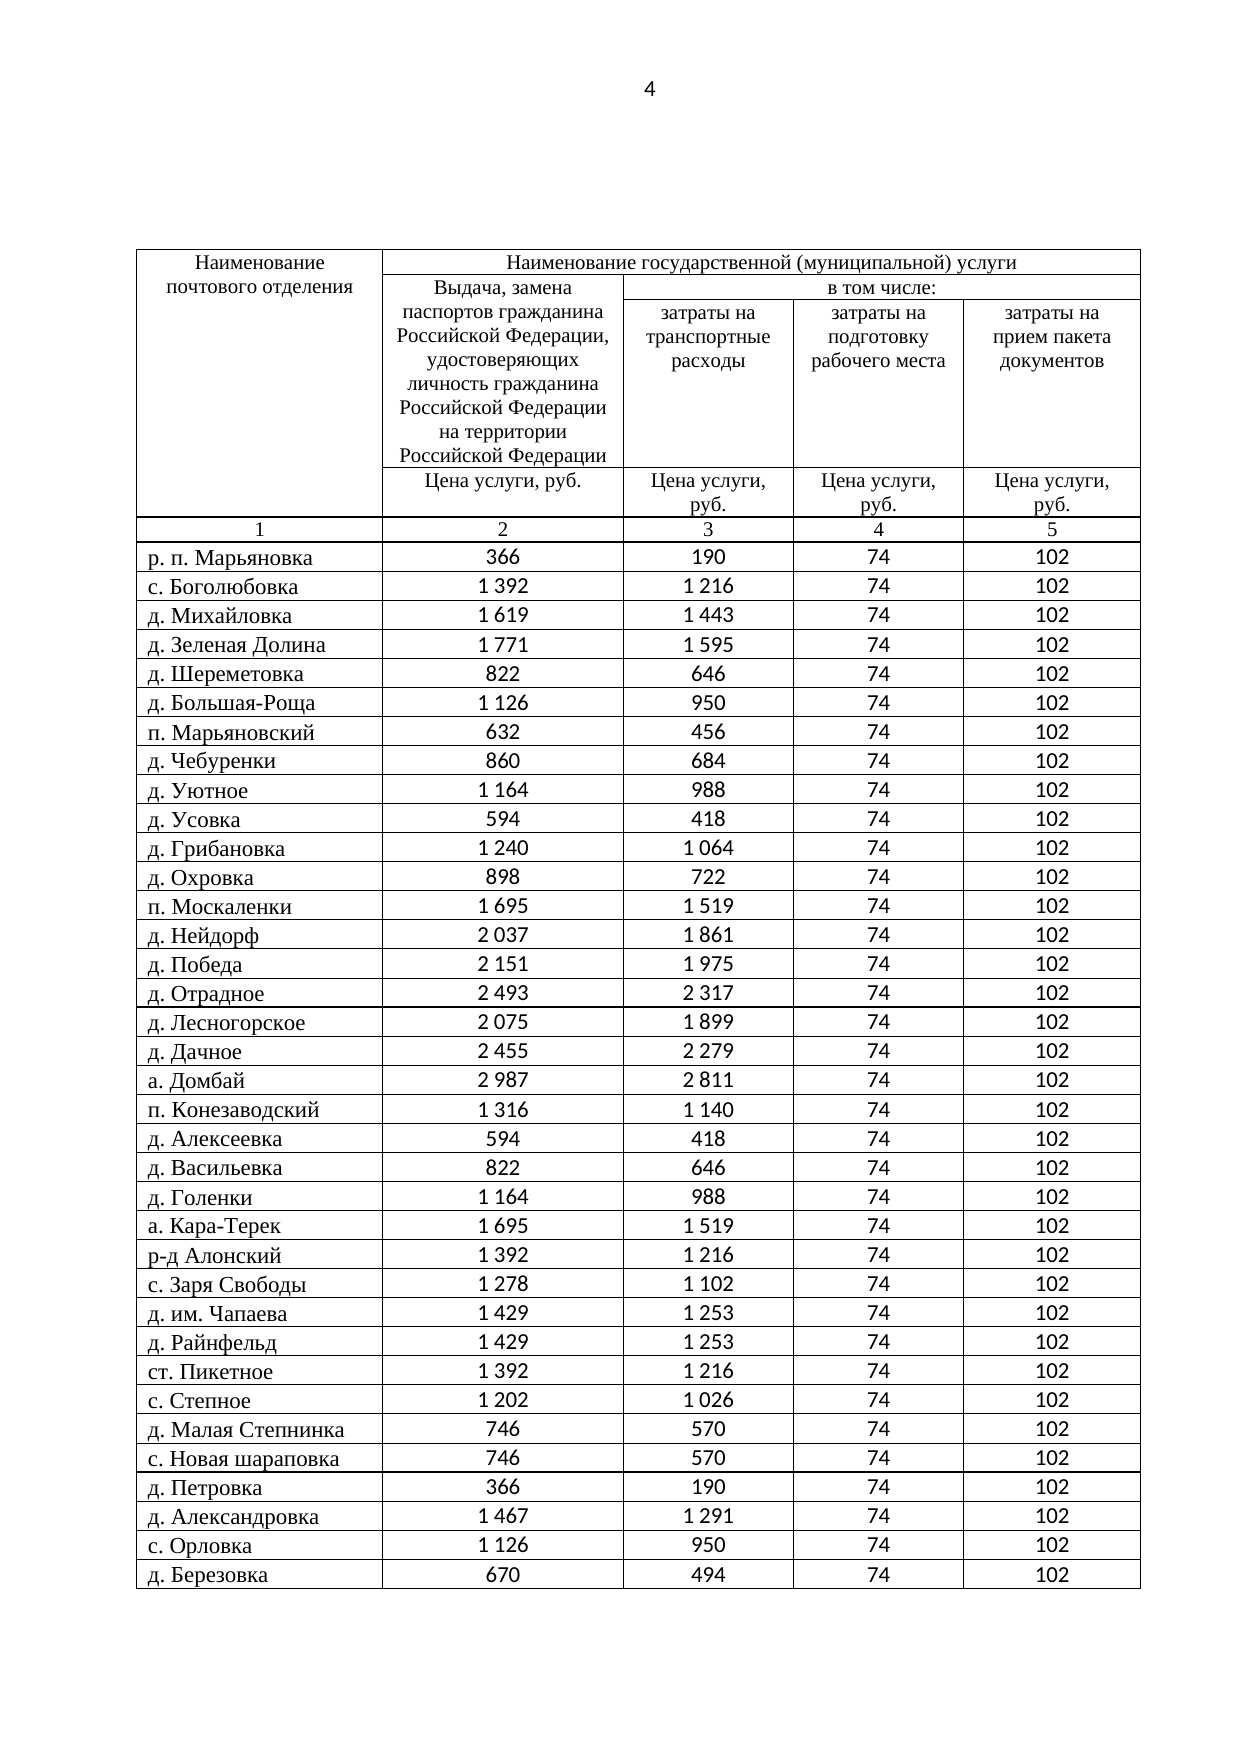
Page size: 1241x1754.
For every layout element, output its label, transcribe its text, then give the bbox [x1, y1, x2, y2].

table_cell 1 595 [624, 630, 793, 658]
table_cell а. Домбай [137, 1066, 382, 1094]
table_cell 1 026 [624, 1385, 793, 1413]
table_cell 74 [794, 1502, 963, 1529]
table_cell д. Березовка [137, 1560, 382, 1588]
table_cell д. Петровка [137, 1473, 382, 1501]
table_cell д. Зеленая Долина [137, 630, 382, 658]
table_cell д. Победа [137, 949, 382, 977]
table_cell п. Марьяновский [137, 717, 382, 745]
table_cell 746 [383, 1414, 623, 1442]
table_cell 1 216 [624, 572, 793, 599]
table_cell 418 [624, 1124, 793, 1152]
table_cell 102 [964, 862, 1140, 890]
table_cell д. Михайловка [137, 601, 382, 629]
table_cell 102 [964, 1269, 1140, 1297]
table_cell д. Охровка [137, 862, 382, 890]
table_cell ст. Пикетное [137, 1356, 382, 1384]
table_cell 494 [624, 1560, 793, 1588]
table_cell 74 [794, 543, 963, 571]
table_cell 102 [964, 1560, 1140, 1588]
table_cell 1 429 [383, 1327, 623, 1355]
table_cell 102 [964, 746, 1140, 774]
table_cell 74 [794, 1240, 963, 1268]
table_cell п. Конезаводский [137, 1095, 382, 1123]
table_cell 1 240 [383, 833, 623, 861]
table_cell а. Кара-Терек [137, 1211, 382, 1239]
table_cell 2 317 [624, 979, 793, 1006]
table_cell д. Лесногорское [137, 1008, 382, 1036]
table_cell 102 [964, 1327, 1140, 1355]
table_cell 2 [383, 518, 623, 541]
table_cell д. Васильевка [137, 1153, 382, 1181]
table_cell затраты на транспортные расходы [624, 300, 793, 467]
table_cell 366 [383, 543, 623, 571]
table_cell Цена услуги, руб. [624, 468, 793, 516]
table_cell 102 [964, 659, 1140, 687]
table_cell 102 [964, 572, 1140, 599]
table_cell 102 [964, 1008, 1140, 1036]
table_cell 1 771 [383, 630, 623, 658]
table_cell 1 861 [624, 920, 793, 948]
table_cell 2 037 [383, 920, 623, 948]
table_cell 102 [964, 775, 1140, 803]
table_cell 1 126 [383, 688, 623, 716]
table_cell 1 443 [624, 601, 793, 629]
table_cell 1 126 [383, 1531, 623, 1559]
table_cell 102 [964, 1298, 1140, 1326]
table_cell д. Усовка [137, 804, 382, 832]
table_cell 1 429 [383, 1298, 623, 1326]
table_cell Цена услуги, руб. [383, 468, 623, 516]
table_cell 102 [964, 1182, 1140, 1210]
table_cell 74 [794, 1124, 963, 1152]
table_cell п. Москаленки [137, 891, 382, 919]
table_cell 74 [794, 1414, 963, 1442]
table_cell 1 164 [383, 775, 623, 803]
table_cell 102 [964, 601, 1140, 629]
table_cell 102 [964, 1531, 1140, 1559]
table_cell д. Александровка [137, 1502, 382, 1529]
table_cell д. Отрадное [137, 979, 382, 1006]
table_cell 102 [964, 1211, 1140, 1239]
table_cell 646 [624, 1153, 793, 1181]
table_cell 822 [383, 1153, 623, 1181]
table_cell 74 [794, 601, 963, 629]
table_cell д. Алексеевка [137, 1124, 382, 1152]
table_cell 102 [964, 1502, 1140, 1529]
table_cell д. Голенки [137, 1182, 382, 1210]
table_cell 2 075 [383, 1008, 623, 1036]
table_cell 1 140 [624, 1095, 793, 1123]
table_cell затраты на подготовку рабочего места [794, 300, 963, 467]
table_cell с. Орловка [137, 1531, 382, 1559]
table_cell Цена услуги, руб. [794, 468, 963, 516]
table_cell 74 [794, 775, 963, 803]
table_cell 860 [383, 746, 623, 774]
table_cell д. им. Чапаева [137, 1298, 382, 1326]
table_cell 102 [964, 630, 1140, 658]
table_cell 594 [383, 1124, 623, 1152]
table_cell 74 [794, 1008, 963, 1036]
table_cell 102 [964, 1066, 1140, 1094]
table_cell 102 [964, 979, 1140, 1006]
table_cell 2 151 [383, 949, 623, 977]
table_cell 102 [964, 1153, 1140, 1181]
table_cell 74 [794, 746, 963, 774]
table_cell 1 695 [383, 1211, 623, 1239]
table_cell 1 392 [383, 1356, 623, 1384]
table_cell 74 [794, 630, 963, 658]
table_cell 74 [794, 1327, 963, 1355]
table_cell 102 [964, 1124, 1140, 1152]
table_cell 102 [964, 1473, 1140, 1501]
table_cell 190 [624, 543, 793, 571]
table_cell с. Новая шараповка [137, 1444, 382, 1471]
table_cell 102 [964, 1385, 1140, 1413]
table_cell д. Нейдорф [137, 920, 382, 948]
table_cell 1 519 [624, 1211, 793, 1239]
table_cell 74 [794, 688, 963, 716]
table_cell 632 [383, 717, 623, 745]
table_cell 74 [794, 1037, 963, 1064]
table_cell 722 [624, 862, 793, 890]
table_cell 1 064 [624, 833, 793, 861]
table_cell 1 316 [383, 1095, 623, 1123]
table_cell 74 [794, 920, 963, 948]
table_cell 3 [624, 518, 793, 541]
table_cell 74 [794, 1444, 963, 1471]
table_cell 102 [964, 688, 1140, 716]
table_cell 2 987 [383, 1066, 623, 1094]
table_cell 646 [624, 659, 793, 687]
table_cell 102 [964, 1240, 1140, 1268]
table_cell 74 [794, 949, 963, 977]
table_cell 74 [794, 979, 963, 1006]
table_cell 1 975 [624, 949, 793, 977]
table_cell 74 [794, 804, 963, 832]
table_cell 1 467 [383, 1502, 623, 1529]
table_cell 670 [383, 1560, 623, 1588]
table_cell д. Уютное [137, 775, 382, 803]
table_cell 1 899 [624, 1008, 793, 1036]
table_cell 102 [964, 543, 1140, 571]
table_cell 102 [964, 920, 1140, 948]
table_cell 684 [624, 746, 793, 774]
table_cell 102 [964, 949, 1140, 977]
table_cell 4 [794, 518, 963, 541]
table_cell с. Заря Свободы [137, 1269, 382, 1297]
table_cell 1 392 [383, 572, 623, 599]
table_cell 950 [624, 1531, 793, 1559]
table_cell 2 811 [624, 1066, 793, 1094]
table_cell Цена услуги, руб. [964, 468, 1140, 516]
table_cell 74 [794, 1182, 963, 1210]
table_cell 74 [794, 717, 963, 745]
table_cell 74 [794, 1298, 963, 1326]
table_cell 74 [794, 1211, 963, 1239]
table_cell 2 279 [624, 1037, 793, 1064]
table_cell 1 216 [624, 1240, 793, 1268]
table_cell 102 [964, 833, 1140, 861]
table_cell 570 [624, 1414, 793, 1442]
table_cell 1 291 [624, 1502, 793, 1529]
table_cell 74 [794, 1385, 963, 1413]
table_cell д. Большая-Роща [137, 688, 382, 716]
table_cell 74 [794, 1153, 963, 1181]
table_cell в том числе: [624, 275, 1140, 299]
table_cell 102 [964, 804, 1140, 832]
table_cell 1 202 [383, 1385, 623, 1413]
table_cell 1 [137, 518, 382, 541]
table_cell 102 [964, 1414, 1140, 1442]
table_cell 988 [624, 1182, 793, 1210]
table_cell 74 [794, 891, 963, 919]
table_cell 898 [383, 862, 623, 890]
table_cell 74 [794, 1473, 963, 1501]
table_cell р-д Алонский [137, 1240, 382, 1268]
table_cell 102 [964, 1444, 1140, 1471]
table_cell 2 493 [383, 979, 623, 1006]
table_cell 74 [794, 1356, 963, 1384]
table_cell 102 [964, 1095, 1140, 1123]
table_cell 456 [624, 717, 793, 745]
table_cell 950 [624, 688, 793, 716]
table_cell 190 [624, 1473, 793, 1501]
table_cell д. Дачное [137, 1037, 382, 1064]
table_cell 746 [383, 1444, 623, 1471]
table_cell 1 164 [383, 1182, 623, 1210]
table_cell 1 253 [624, 1298, 793, 1326]
table_cell 102 [964, 891, 1140, 919]
table_header Наименование почтового отделения [137, 250, 382, 516]
table_cell 74 [794, 1066, 963, 1094]
table_cell затраты на прием пакета документов [964, 300, 1140, 467]
table_cell 5 [964, 518, 1140, 541]
table_cell 366 [383, 1473, 623, 1501]
table_cell с. Степное [137, 1385, 382, 1413]
table_cell 1 392 [383, 1240, 623, 1268]
table_cell 74 [794, 572, 963, 599]
table_cell 1 695 [383, 891, 623, 919]
table_cell 74 [794, 1269, 963, 1297]
table_cell 594 [383, 804, 623, 832]
table_cell 1 619 [383, 601, 623, 629]
table_cell 1 102 [624, 1269, 793, 1297]
table_cell 2 455 [383, 1037, 623, 1064]
table_cell 418 [624, 804, 793, 832]
table_cell д. Малая Степнинка [137, 1414, 382, 1442]
table_cell 1 216 [624, 1356, 793, 1384]
table_header Наименование государственной (муниципальной) услуги [383, 250, 1140, 274]
table_cell д. Чебуренки [137, 746, 382, 774]
table_cell 822 [383, 659, 623, 687]
table_cell 570 [624, 1444, 793, 1471]
table_cell д. Грибановка [137, 833, 382, 861]
table_cell 102 [964, 1356, 1140, 1384]
table_cell 74 [794, 1531, 963, 1559]
table_cell р. п. Марьяновка [137, 543, 382, 571]
table_cell 1 519 [624, 891, 793, 919]
table_cell д. Райнфельд [137, 1327, 382, 1355]
table_cell 988 [624, 775, 793, 803]
table_cell 74 [794, 1095, 963, 1123]
table_cell 74 [794, 659, 963, 687]
table_cell 74 [794, 862, 963, 890]
table_cell 1 253 [624, 1327, 793, 1355]
table_cell Выдача, замена паспортов гражданина Российской Федерации, удостоверяющих личность гражданина Российской Федерации на территории Российской Федерации [383, 275, 623, 467]
table_cell 74 [794, 1560, 963, 1588]
table_cell 74 [794, 833, 963, 861]
table_cell 102 [964, 717, 1140, 745]
table_cell 102 [964, 1037, 1140, 1064]
table_cell 1 278 [383, 1269, 623, 1297]
table_cell д. Шереметовка [137, 659, 382, 687]
table_cell с. Боголюбовка [137, 572, 382, 599]
